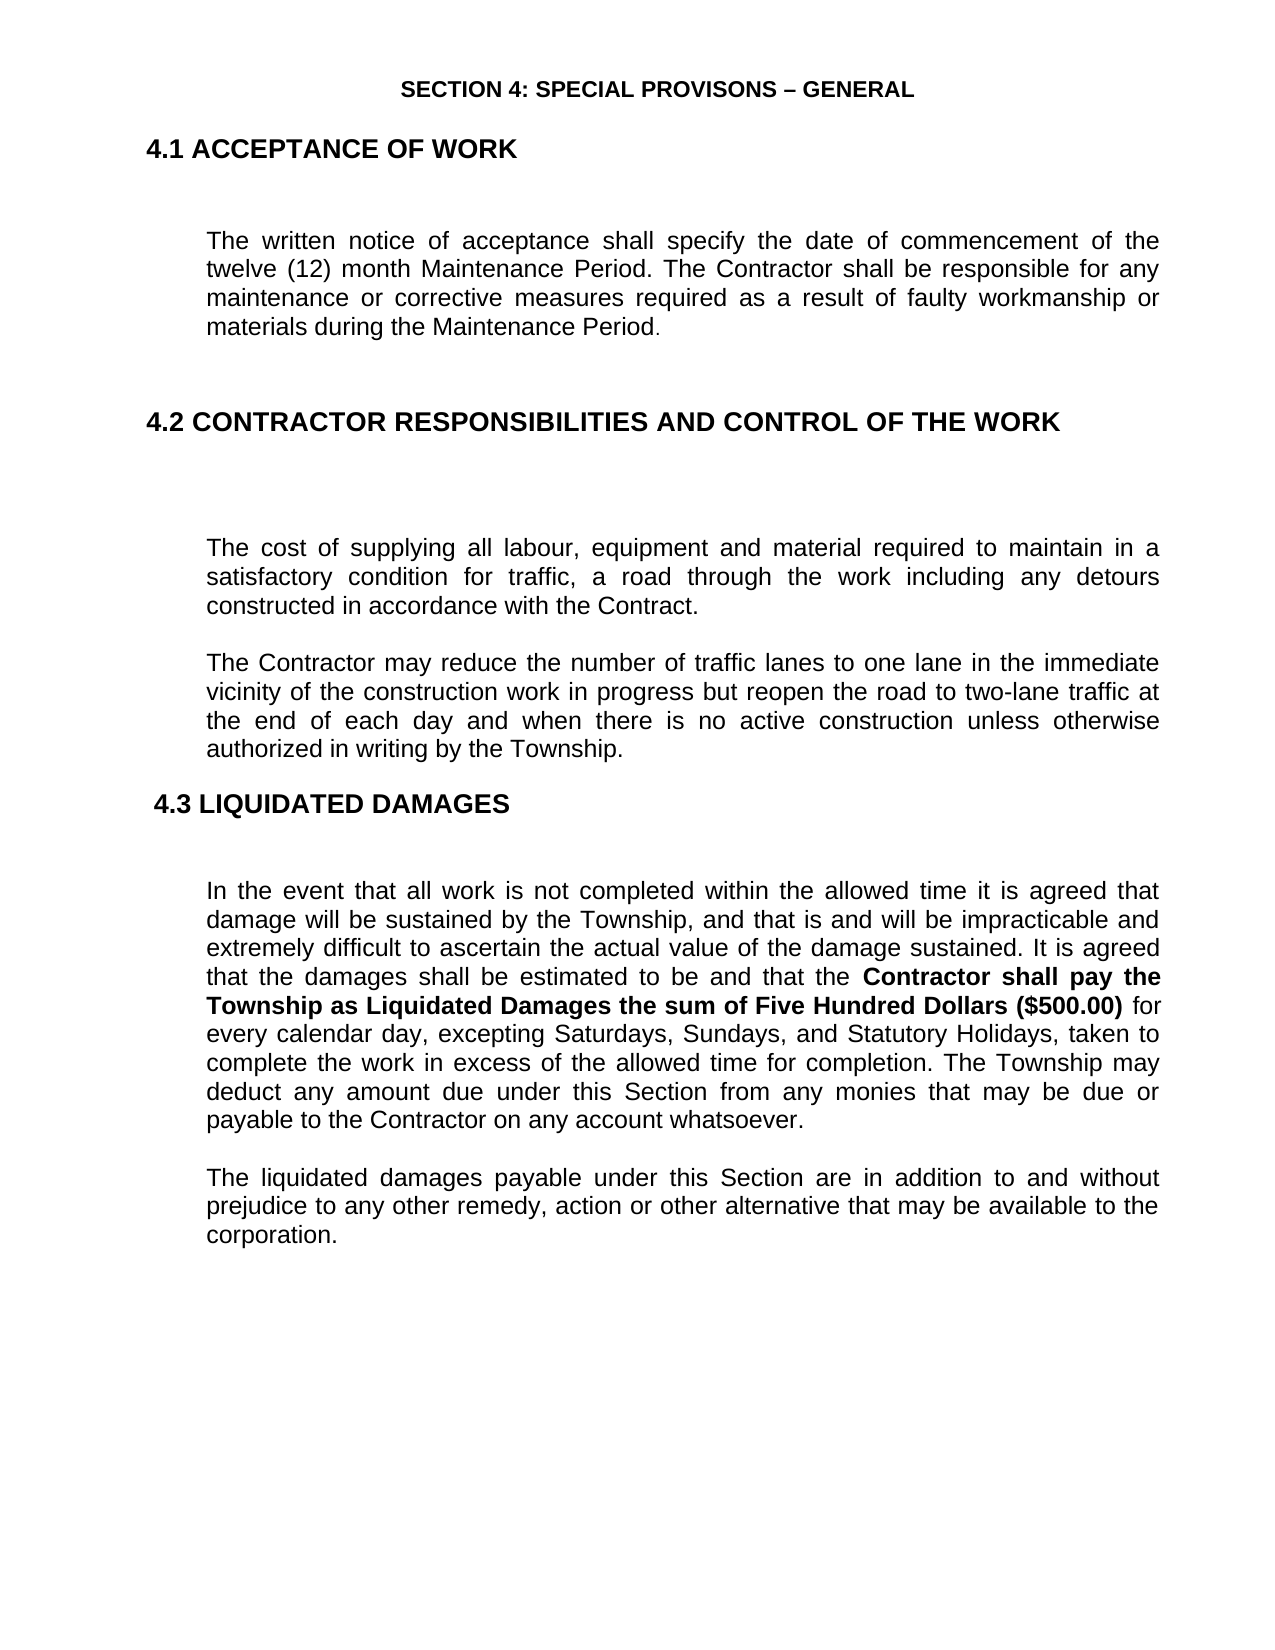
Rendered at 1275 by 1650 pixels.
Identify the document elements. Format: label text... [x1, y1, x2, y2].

text 4.3 LIQUIDATED DAMAGES [146, 789, 1169, 820]
text The cost of supplying all labour, equipment and material required to maintain in a satisfactory condition for traffic, a road through the work including any detours constructed in accordance with the Contract. [206, 534, 1161, 620]
text In the event that all work is not completed within the allowed time it is agreed that damage will be sustained by the Township, and that is and will be impracticable and extremely difficult to ascertain the actual value of the damage sustained. It is agreed that the damages shall be estimated to be and that the Contractor shall pay the Township as Liquidated Damages the sum of Five Hundred Dollars ($500.00) for every calendar day, excepting Saturdays, Sundays, and Statutory Holidays, taken to complete the work in excess of the allowed time for completion. The Township may deduct any amount due under this Section from any monies that may be due or payable to the Contractor on any account whatsoever. [206, 877, 1161, 1134]
text 4.2 CONTRACTOR RESPONSIBILITIES AND CONTROL OF THE WORK [146, 406, 1169, 437]
text The written notice of acceptance shall specify the date of commencement of the twelve (12) month Maintenance Period. The Contractor shall be responsible for any maintenance or corrective measures required as a result of faulty workmanship or materials during the Maintenance Period. [206, 226, 1161, 341]
text The liquidated damages payable under this Section are in addition to and without prejudice to any other remedy, action or other alternative that may be available to the corporation. [206, 1163, 1161, 1249]
text 4.1 ACCEPTANCE OF WORK [146, 134, 1169, 165]
text The Contractor may reduce the number of traffic lanes to one lane in the immediate vicinity of the construction work in progress but reopen the road to two-lane traffic at the end of each day and when there is no active construction unless otherwise authorized in writing by the Township. [206, 649, 1161, 764]
text SECTION 4: SPECIAL PROVISONS – GENERAL [146, 77, 1169, 103]
